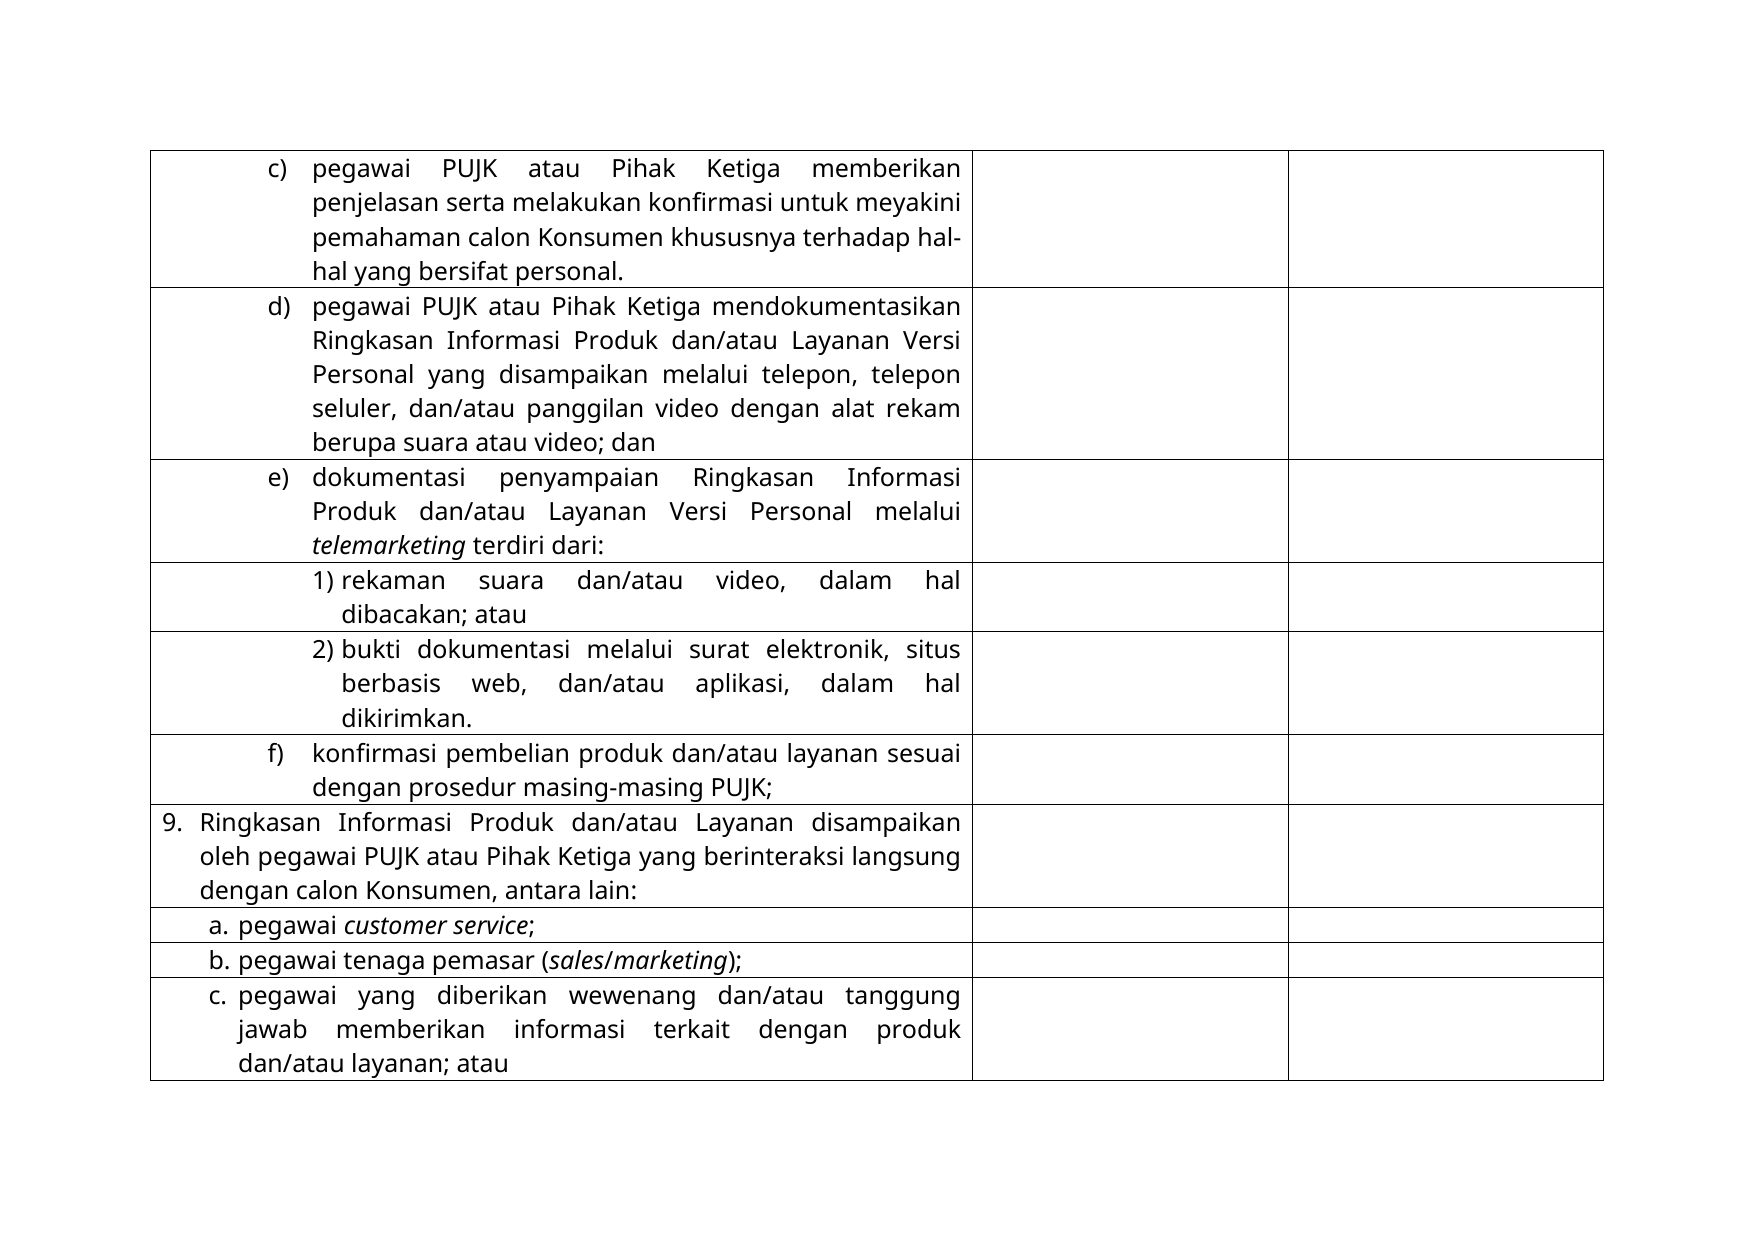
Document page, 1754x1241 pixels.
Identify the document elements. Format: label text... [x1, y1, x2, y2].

table_cell [1289, 460, 1603, 562]
table_cell [1289, 632, 1603, 734]
table_cell pegawai PUJK atau Pihak Ketiga mendokumentasikan Ringkasan Informasi Produk dan/atau Layanan Versi Personal yang disampaikan melalui telepon, telepon seluler, dan/atau panggilan video dengan alat rekam berupa suara atau video; dan [151, 288, 972, 459]
table_cell [1289, 805, 1603, 907]
table_cell [973, 805, 1288, 907]
table_cell [973, 908, 1288, 942]
table_cell [973, 288, 1288, 459]
table_cell [973, 151, 1288, 287]
table_cell [1289, 943, 1603, 977]
table_cell [1289, 735, 1603, 803]
table_cell [1289, 563, 1603, 631]
table_cell [973, 978, 1288, 1080]
table_cell [1289, 978, 1603, 1080]
table_cell bukti dokumentasi melalui surat elektronik, situs berbasis web, dan/atau aplikasi, dalam hal dikirimkan. [151, 632, 972, 734]
table_cell [1289, 908, 1603, 942]
table_cell konfirmasi pembelian produk dan/atau layanan sesuai dengan prosedur masing-masing PUJK; [151, 735, 972, 803]
table_cell dokumentasi penyampaian Ringkasan Informasi Produk dan/atau Layanan Versi Personal melalui telemarketing terdiri dari: [151, 460, 972, 562]
table_cell Ringkasan Informasi Produk dan/atau Layanan disampaikan oleh pegawai PUJK atau Pihak Ketiga yang berinteraksi langsung dengan calon Konsumen, antara lain: [151, 805, 972, 907]
table_cell pegawai PUJK atau Pihak Ketiga memberikan penjelasan serta melakukan konfirmasi untuk meyakini pemahaman calon Konsumen khususnya terhadap hal-hal yang bersifat personal. [151, 151, 972, 287]
table_cell pegawai customer service; [151, 908, 972, 942]
table_cell [1289, 151, 1603, 287]
table_cell pegawai yang diberikan wewenang dan/atau tanggung jawab memberikan informasi terkait dengan produk dan/atau layanan; atau [151, 978, 972, 1080]
table_cell rekaman suara dan/atau video, dalam hal dibacakan; atau [151, 563, 972, 631]
table_cell pegawai tenaga pemasar (sales/marketing); [151, 943, 972, 977]
table_cell [973, 460, 1288, 562]
table_cell [973, 632, 1288, 734]
table_cell [973, 563, 1288, 631]
table_cell [973, 735, 1288, 803]
table_cell [1289, 288, 1603, 459]
table_cell [973, 943, 1288, 977]
